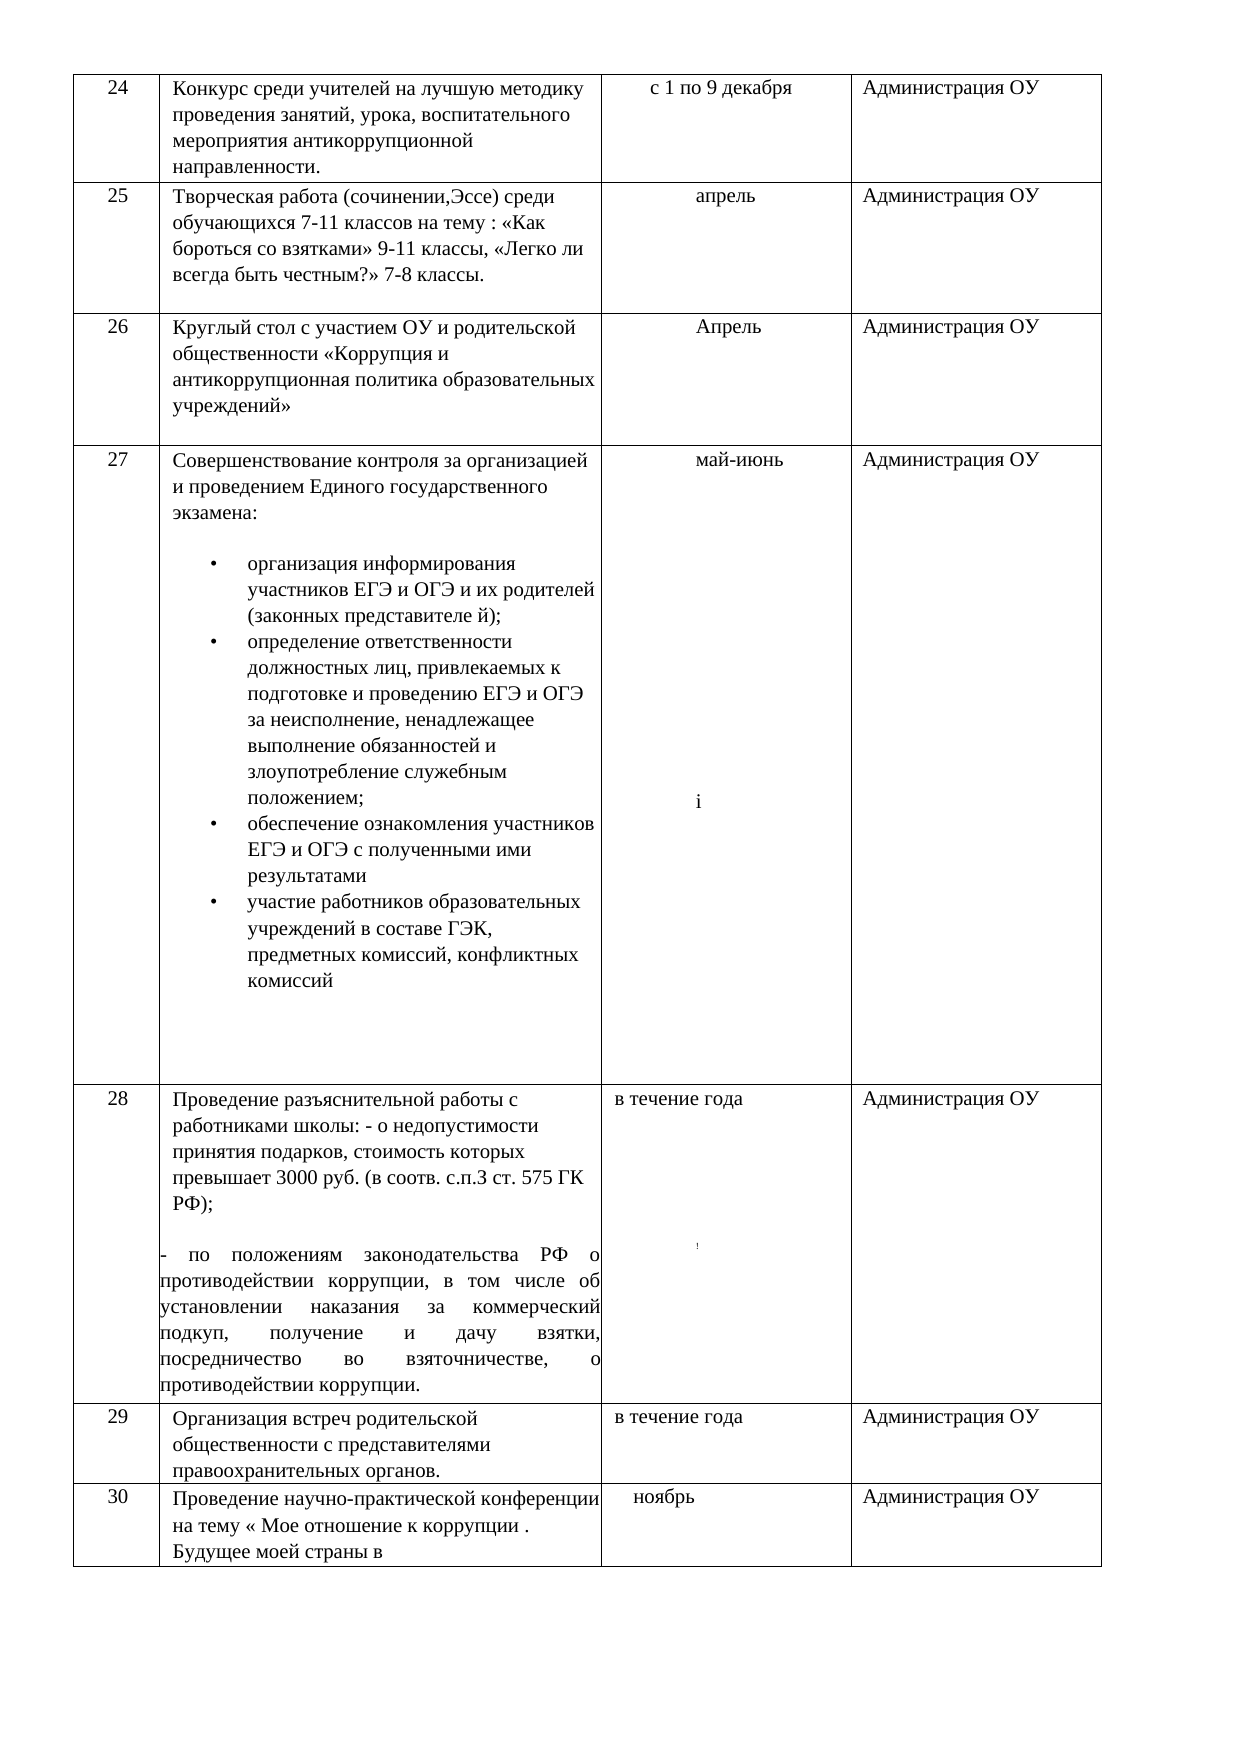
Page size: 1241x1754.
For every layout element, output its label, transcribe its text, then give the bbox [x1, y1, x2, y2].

table_cell 30 [74, 1484, 159, 1566]
table_cell Администрация ОУ [852, 1085, 1101, 1403]
table_cell в течение года ! [602, 1085, 851, 1403]
table_cell Администрация ОУ [852, 1484, 1101, 1566]
table_cell Круглый стол с участием ОУ и родительской общественности «Коррупция и антикоррупционная политика образовательных учреждений» [160, 314, 601, 445]
table_header с 1 по 9 декабря [602, 75, 851, 182]
table_cell Творческая работа (сочинении,Эссе) среди обучающихся 7-11 классов на тему : «Как бороться со взятками» 9-11 классы, «Легко ли всегда быть честным?» 7-8 классы. [160, 183, 601, 313]
table_cell Проведение научно-практической конференции на тему « Мое отношение к коррупции . Будущее моей страны в [160, 1484, 601, 1566]
table_header Конкурс среди учителей на лучшую методику проведения занятий, урока, воспитательного мероприятия антикоррупционной направленности. [160, 75, 601, 182]
table_cell 29 [74, 1404, 159, 1483]
table_cell Проведение разъяснительной работы с работниками школы: - о недопустимости принятия подарков, стоимость которых превышает 3000 руб. (в соотв. с.п.З ст. 575 ГК РФ); - по положениям законодательства РФ о противодействии коррупции, в том числе об установлении наказания за коммерческий подкуп, получение и дачу взятки, посредничество во взяточничестве, о противодействии коррупции. [160, 1085, 601, 1403]
table_cell в течение года [602, 1404, 851, 1483]
table_cell Апрель [602, 314, 851, 445]
table_cell май-июнь i [602, 446, 851, 1084]
table_cell апрель [602, 183, 851, 313]
table_cell 27 [74, 446, 159, 1084]
table_cell Администрация ОУ [852, 446, 1101, 1084]
table_cell Организация встреч родительской общественности с представителями правоохранительных органов. [160, 1404, 601, 1483]
table_header 24 [74, 75, 159, 182]
table_cell ноябрь [602, 1484, 851, 1566]
table_cell 25 [74, 183, 159, 313]
table_cell 28 [74, 1085, 159, 1403]
table_cell Администрация ОУ [852, 183, 1101, 313]
table_cell 26 [74, 314, 159, 445]
table_header Администрация ОУ [852, 75, 1101, 182]
table_cell Администрация ОУ [852, 1404, 1101, 1483]
table_cell Совершенствование контроля за организацией и проведением Единого государственного экзамена: организация информирования участников ЕГЭ и ОГЭ и их родителей (законных представителе й); определение ответственности должностных лиц, привлекаемых к подготовке и проведению ЕГЭ и ОГЭ за неисполнение, ненадлежащее выполнение обязанностей и злоупотребление служебным положением; обеспечение ознакомления участников ЕГЭ и ОГЭ с полученными ими результатами участие работников образовательных учреждений в составе ГЭК, предметных комиссий, конфликтных комиссий [160, 446, 601, 1084]
table_cell Администрация ОУ [852, 314, 1101, 445]
